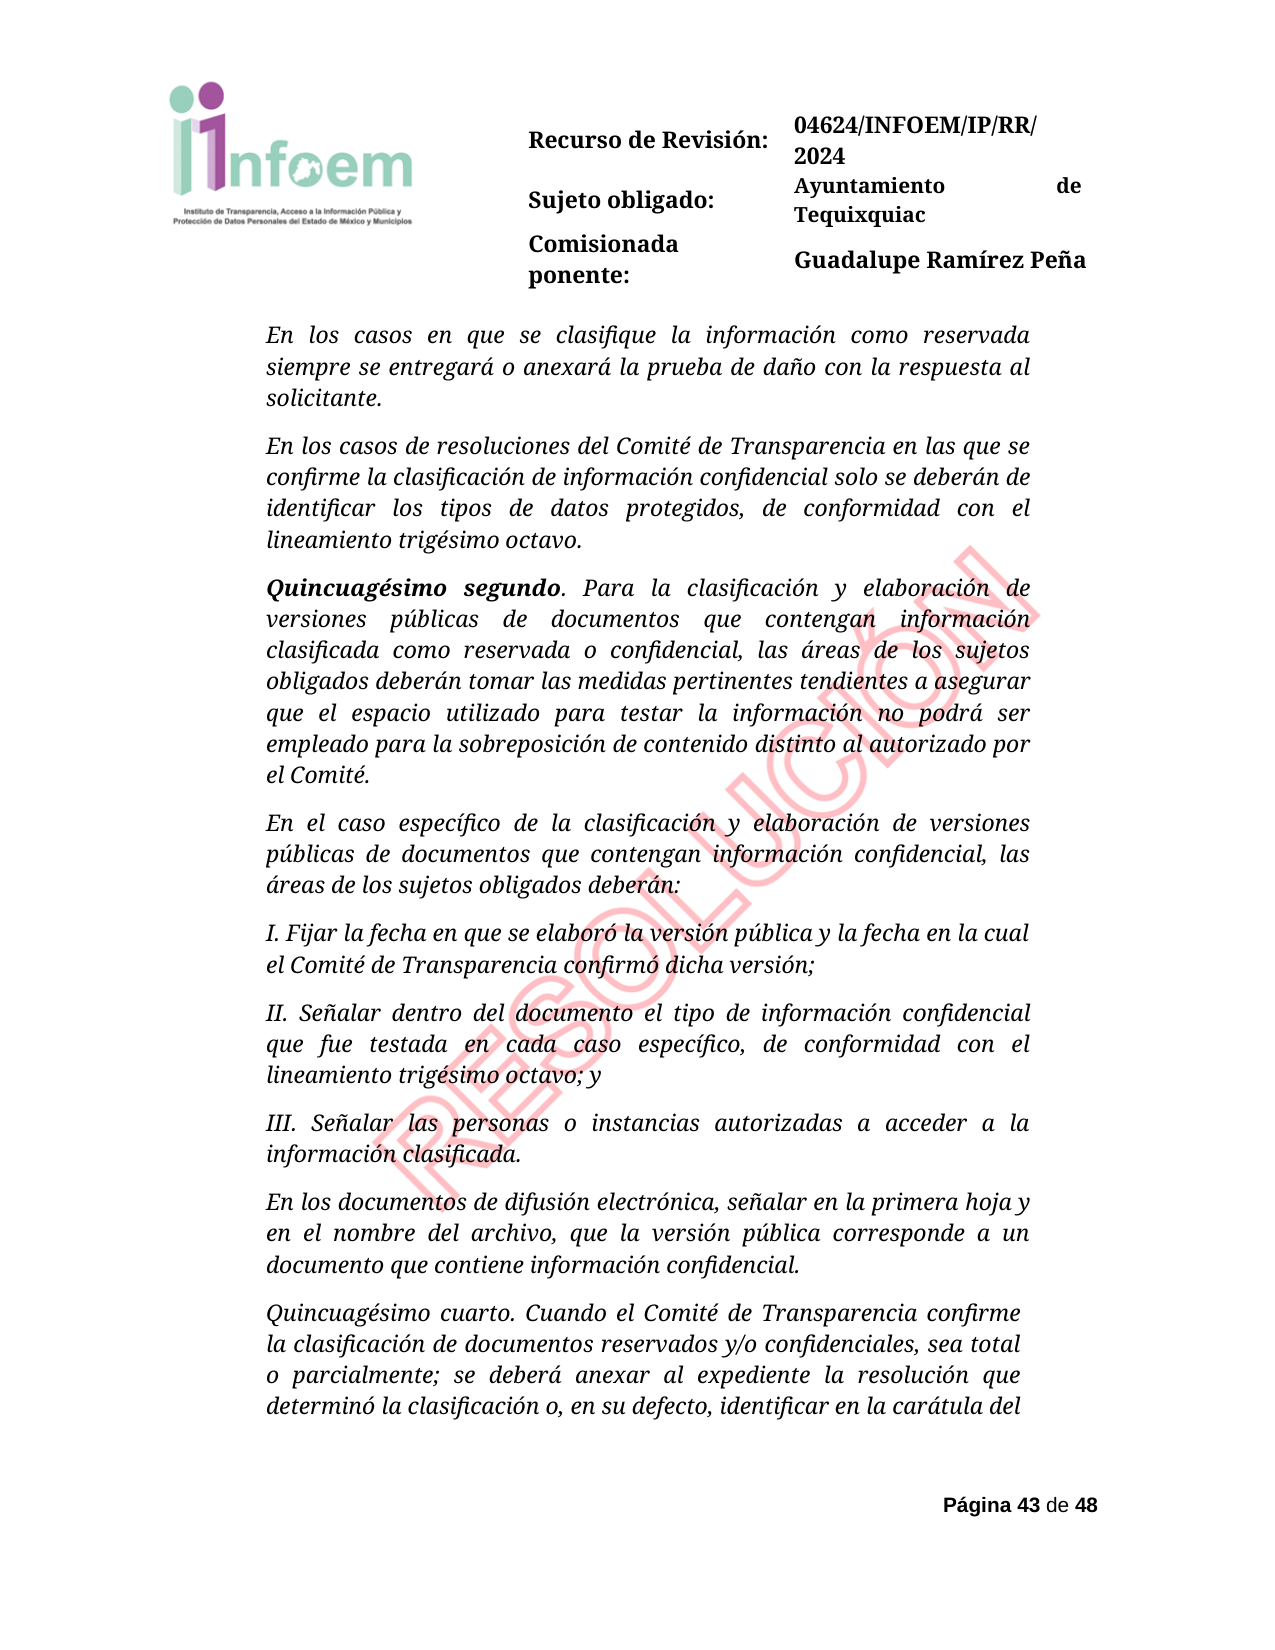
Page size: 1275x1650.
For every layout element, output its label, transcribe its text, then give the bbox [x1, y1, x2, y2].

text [266, 1297, 1024, 1422]
text I. Fijar la fecha en que se elaboró la versión pública y la fecha en la cual el Comité de Transparencia confirmó dicha versión; [266, 917, 1034, 980]
text En el caso específico de la clasificación y elaboración de versiones públicas de documentos que contengan información confidencial, las áreas de los sujetos obligados deberán: [266, 807, 1034, 901]
text En los casos de resoluciones del Comité de Transparencia en las que se confirme la clasificación de información confidencial solo se deberán de identificar los tipos de datos protegidos, de conformidad con el lineamiento trigésimo octavo. [266, 430, 1034, 555]
text Quincuagésimo segundo. Para la clasificación y elaboración de versiones públicas de documentos que contengan información clasificada como reservada o confidencial, las áreas de los sujetos obligados deberán tomar las medidas pertinentes tendientes a asegurar que el espacio utilizado para testar la información no podrá ser empleado para la sobreposición de contenido distinto al autorizado por el Comité. [266, 572, 1034, 790]
text III. Señalar las personas o instancias autorizadas a acceder a la información clasificada. [266, 1107, 1034, 1169]
text En los casos en que se clasifique la información como reservada siempre se entregará o anexará la prueba de daño con la respuesta al solicitante. [266, 319, 1034, 413]
text II. Señalar dentro del documento el tipo de información confidencial que fue testada en cada caso específico, de conformidad con el lineamiento trigésimo octavo; y [266, 997, 1034, 1090]
text En los documentos de difusión electrónica, señalar en la primera hoja y en el nombre del archivo, que la versión pública corresponde a un documento que contiene información confidencial. [266, 1186, 1034, 1280]
picture [49, 21, 1275, 1650]
